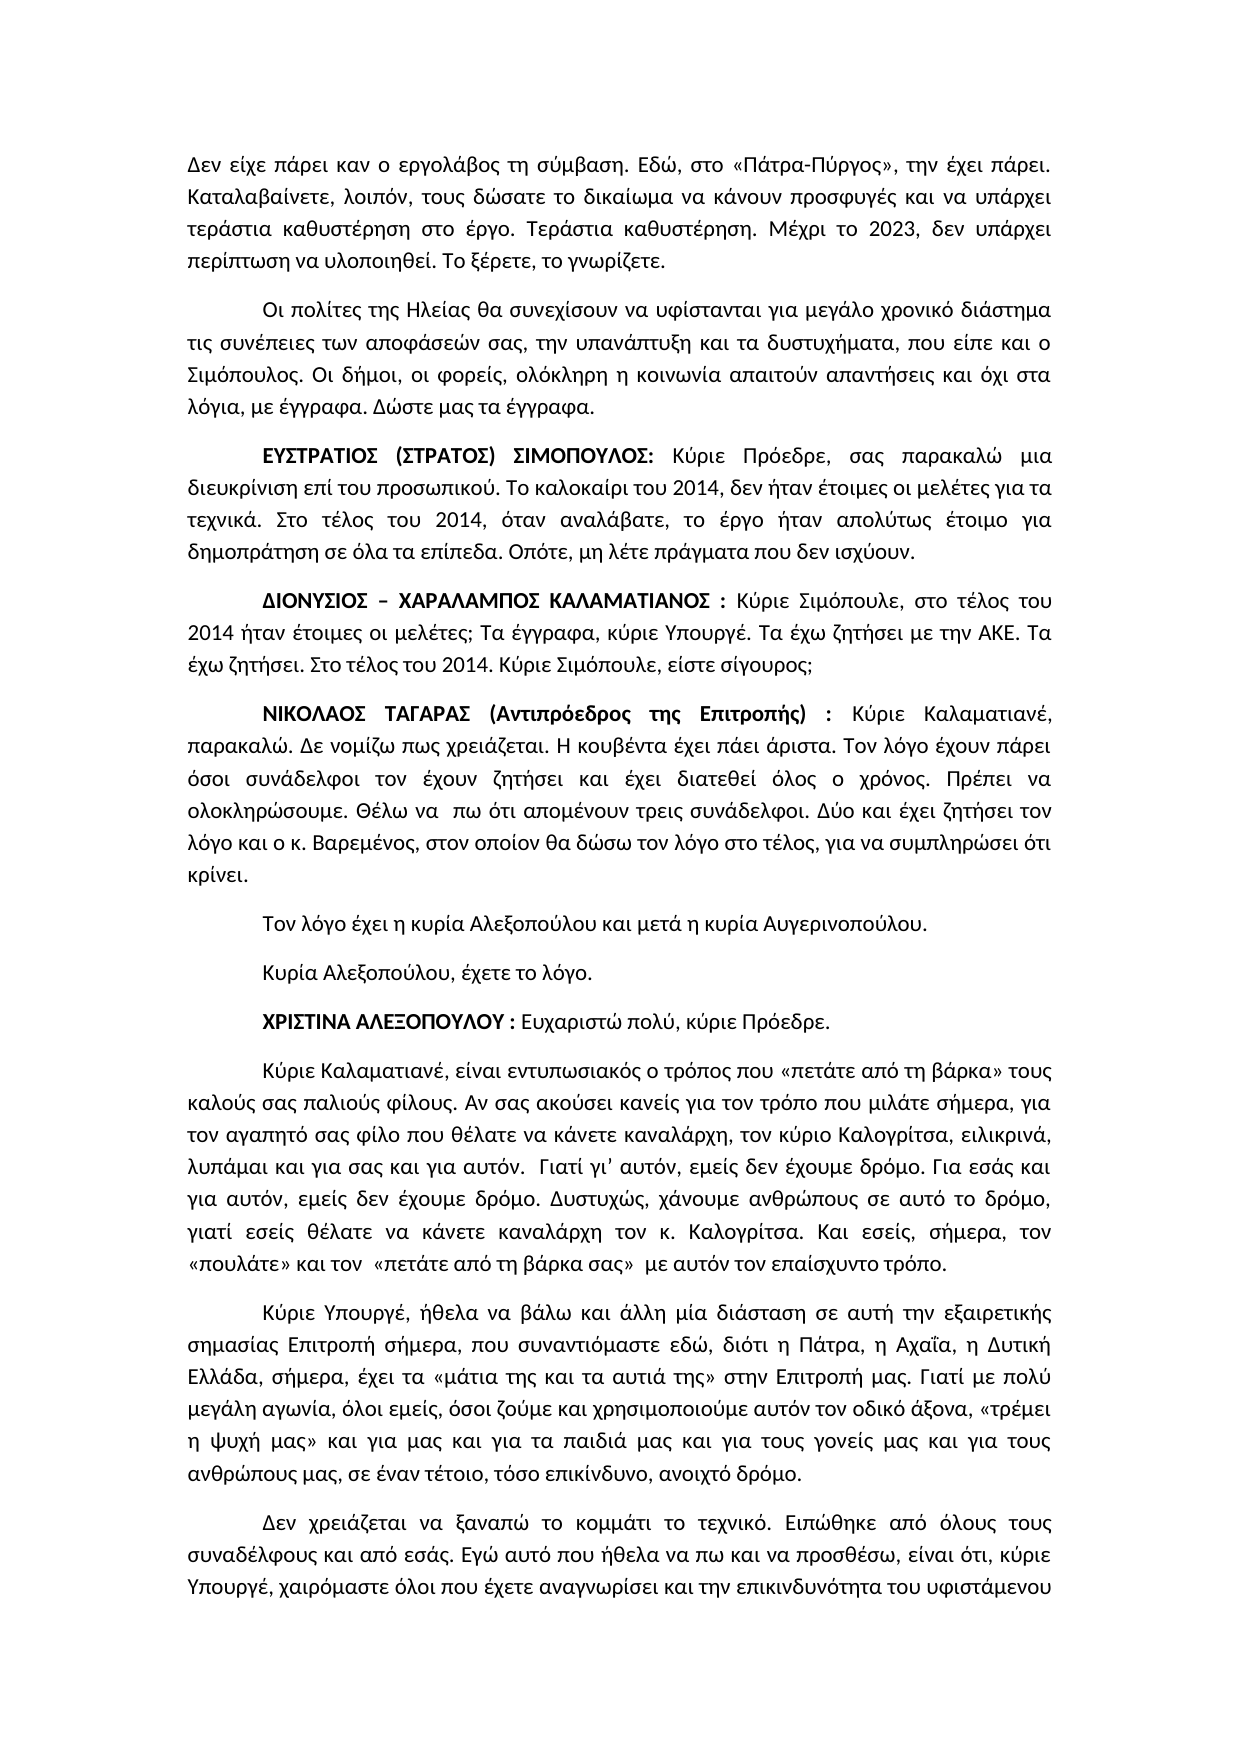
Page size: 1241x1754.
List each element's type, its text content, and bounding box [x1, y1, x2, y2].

text Κυρία Αλεξοπούλου, έχετε το λόγο. [187, 958, 1053, 986]
text ΔΙΟΝΥΣΙΟΣ – ΧΑΡΑΛΑΜΠΟΣ ΚΑΛΑΜΑΤΙΑΝΟΣ : Κύριε Σιμόπουλε, στο τέλος του 2014 ήταν έτοιμες οι μελέτες; Τα έγγραφα, κύριε Υπουργέ. Τα έχω ζητήσει με την ΑΚΕ. Τα έχω ζητήσει. Στο τέλος του 2014. Κύριε Σιμόπουλε, είστε σίγουρος; [187, 586, 1053, 679]
text ΧΡΙΣΤΙΝΑ ΑΛΕΞΟΠΟΥΛΟΥ : Ευχαριστώ πολύ, κύριε Πρόεδρε. [187, 1007, 1053, 1035]
text Κύριε Καλαματιανέ, είναι εντυπωσιακός ο τρόπος που «πετάτε από τη βάρκα» τους καλούς σας παλιούς φίλους. Αν σας ακούσει κανείς για τον τρόπο που μιλάτε σήμερα, για τον αγαπητό σας φίλο που θέλατε να κάνετε καναλάρχη, τον κύριο Καλογρίτσα, ειλικρινά, λυπάμαι και για σας και για αυτόν. Γιατί γι’ αυτόν, εμείς δεν έχουμε δρόμο. Για εσάς και για αυτόν, εμείς δεν έχουμε δρόμο. Δυστυχώς, χάνουμε ανθρώπους σε αυτό το δρόμο, γιατί εσείς θέλατε να κάνετε καναλάρχη τον κ. Καλογρίτσα. Και εσείς, σήμερα, τον «πουλάτε» και τον «πετάτε από τη βάρκα σας» με αυτόν τον επαίσχυντο τρόπο. [187, 1056, 1053, 1277]
text Οι πολίτες της Ηλείας θα συνεχίσουν να υφίστανται για μεγάλο χρονικό διάστημα τις συνέπειες των αποφάσεών σας, την υπανάπτυξη και τα δυστυχήματα, που είπε και ο Σιμόπουλος. Οι δήμοι, οι φορείς, ολόκληρη η κοινωνία απαιτούν απαντήσεις και όχι στα λόγια, με έγγραφα. Δώστε μας τα έγγραφα. [187, 295, 1053, 420]
text ΕΥΣΤΡΑΤΙΟΣ (ΣΤΡΑΤΟΣ) ΣΙΜΟΠΟΥΛΟΣ: Κύριε Πρόεδρε, σας παρακαλώ μια διευκρίνιση επί του προσωπικού. Το καλοκαίρι του 2014, δεν ήταν έτοιμες οι μελέτες για τα τεχνικά. Στο τέλος του 2014, όταν αναλάβατε, το έργο ήταν απολύτως έτοιμο για δημοπράτηση σε όλα τα επίπεδα. Οπότε, μη λέτε πράγματα που δεν ισχύουν. [187, 441, 1053, 565]
text ΝΙΚΟΛΑΟΣ ΤΑΓΑΡΑΣ (Αντιπρόεδρος της Επιτροπής) : Κύριε Καλαματιανέ, παρακαλώ. Δε νομίζω πως χρειάζεται. Η κουβέντα έχει πάει άριστα. Τον λόγο έχουν πάρει όσοι συνάδελφοι τον έχουν ζητήσει και έχει διατεθεί όλος ο χρόνος. Πρέπει να ολοκληρώσουμε. Θέλω να πω ότι απομένουν τρεις συνάδελφοι. Δύο και έχει ζητήσει τον λόγο και ο κ. Βαρεμένος, στον οποίον θα δώσω τον λόγο στο τέλος, για να συμπληρώσει ότι κρίνει. [187, 699, 1053, 888]
text Τον λόγο έχει η κυρία Αλεξοπούλου και μετά η κυρία Αυγερινοπούλου. [187, 909, 1053, 937]
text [187, 150, 1053, 274]
text Κύριε Υπουργέ, ήθελα να βάλω και άλλη μία διάσταση σε αυτή την εξαιρετικής σημασίας Επιτροπή σήμερα, που συναντιόμαστε εδώ, διότι η Πάτρα, η Αχαΐα, η Δυτική Ελλάδα, σήμερα, έχει τα «μάτια της και τα αυτιά της» στην Επιτροπή μας. Γιατί με πολύ μεγάλη αγωνία, όλοι εμείς, όσοι ζούμε και χρησιμοποιούμε αυτόν τον οδικό άξονα, «τρέμει η ψυχή μας» και για μας και για τα παιδιά μας και για τους γονείς μας και για τους ανθρώπους μας, σε έναν τέτοιο, τόσο επικίνδυνο, ανοιχτό δρόμο. [187, 1298, 1053, 1487]
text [187, 1508, 1053, 1600]
